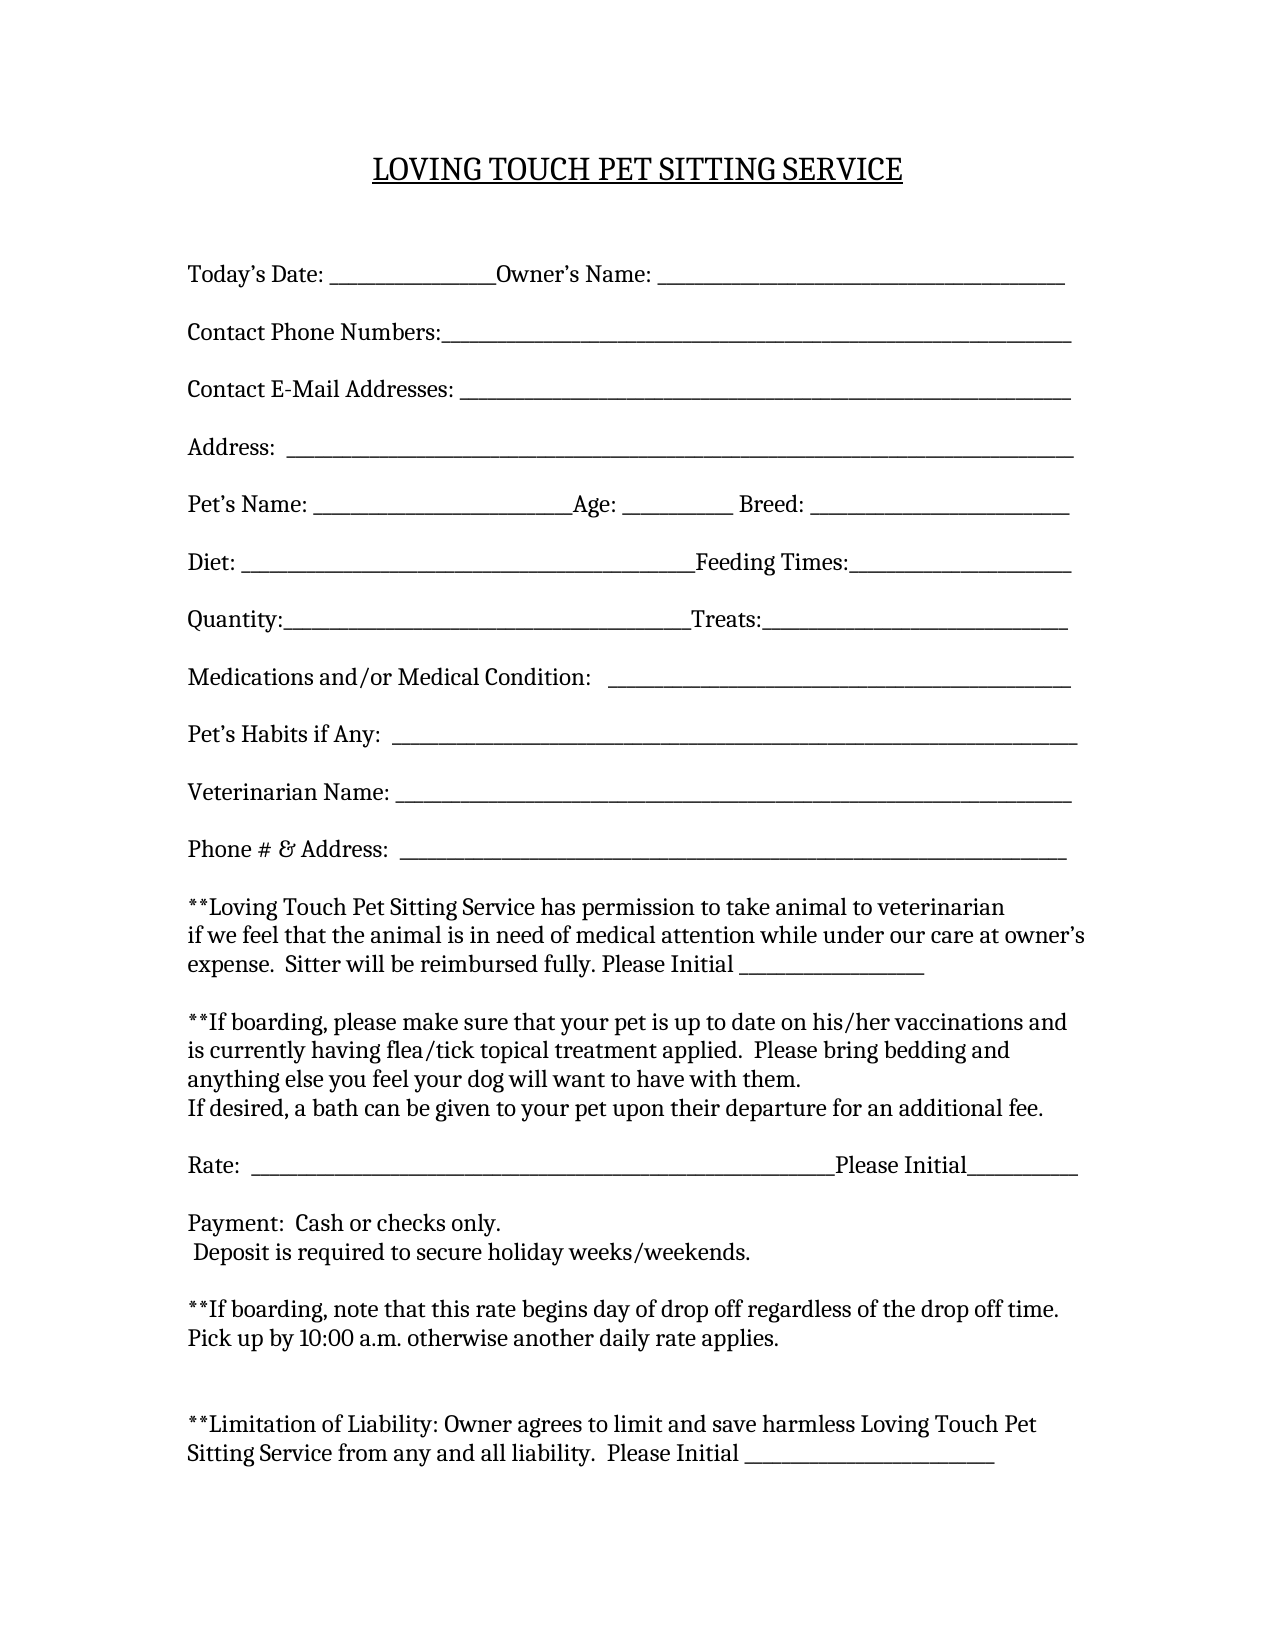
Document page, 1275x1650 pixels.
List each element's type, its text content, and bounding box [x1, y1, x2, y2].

text Veterinarian Name: _________________________________________________________________________ [187, 778, 1087, 806]
text **Limitation of Liability: Owner agrees to limit and save harmless Loving Touch Pet Sitting Service from any and all liability. Please Initial ___________________________ [187, 1410, 1087, 1468]
text LOVING TOUCH PET SITTING SERVICE [187, 150, 1087, 188]
text Address: _____________________________________________________________________________________ [187, 433, 1087, 461]
text Today’s Date: __________________Owner’s Name: ____________________________________________ [187, 260, 1087, 289]
text If desired, a bath can be given to your pet upon their departure for an additional fee. [187, 1094, 1087, 1123]
text if we feel that the animal is in need of medical attention while under our care at owner’s expense. Sitter will be reimbursed fully. Please Initial ____________________ [187, 921, 1087, 979]
text Medications and/or Medical Condition: __________________________________________________ [187, 663, 1087, 691]
text Contact Phone Numbers:____________________________________________________________________ [187, 318, 1087, 346]
text Rate: _______________________________________________________________Please Initial____________ [187, 1151, 1087, 1180]
text Quantity:____________________________________________Treats:_________________________________ [187, 605, 1087, 634]
text Diet: _________________________________________________Feeding Times:________________________ [187, 548, 1087, 576]
text Pet’s Name: ____________________________Age: ____________ Breed: ____________________________ [187, 490, 1087, 519]
text Contact E-Mail Addresses: __________________________________________________________________ [187, 375, 1087, 404]
text **Loving Touch Pet Sitting Service has permission to take animal to veterinarian [187, 893, 1087, 921]
text Phone # & Address: ________________________________________________________________________ [187, 835, 1087, 864]
text **If boarding, please make sure that your pet is up to date on his/her vaccinations and is currently having flea/tick topical treatment applied. Please bring bedding and anything else you feel your dog will want to have with them. [187, 1008, 1087, 1094]
text Deposit is required to secure holiday weeks/weekends. [187, 1238, 1087, 1266]
text Payment: Cash or checks only. [187, 1209, 1087, 1238]
text **If boarding, note that this rate begins day of drop off regardless of the drop off time. Pick up by 10:00 a.m. otherwise another daily rate applies. [187, 1295, 1087, 1353]
text Pet’s Habits if Any: __________________________________________________________________________ [187, 720, 1087, 749]
